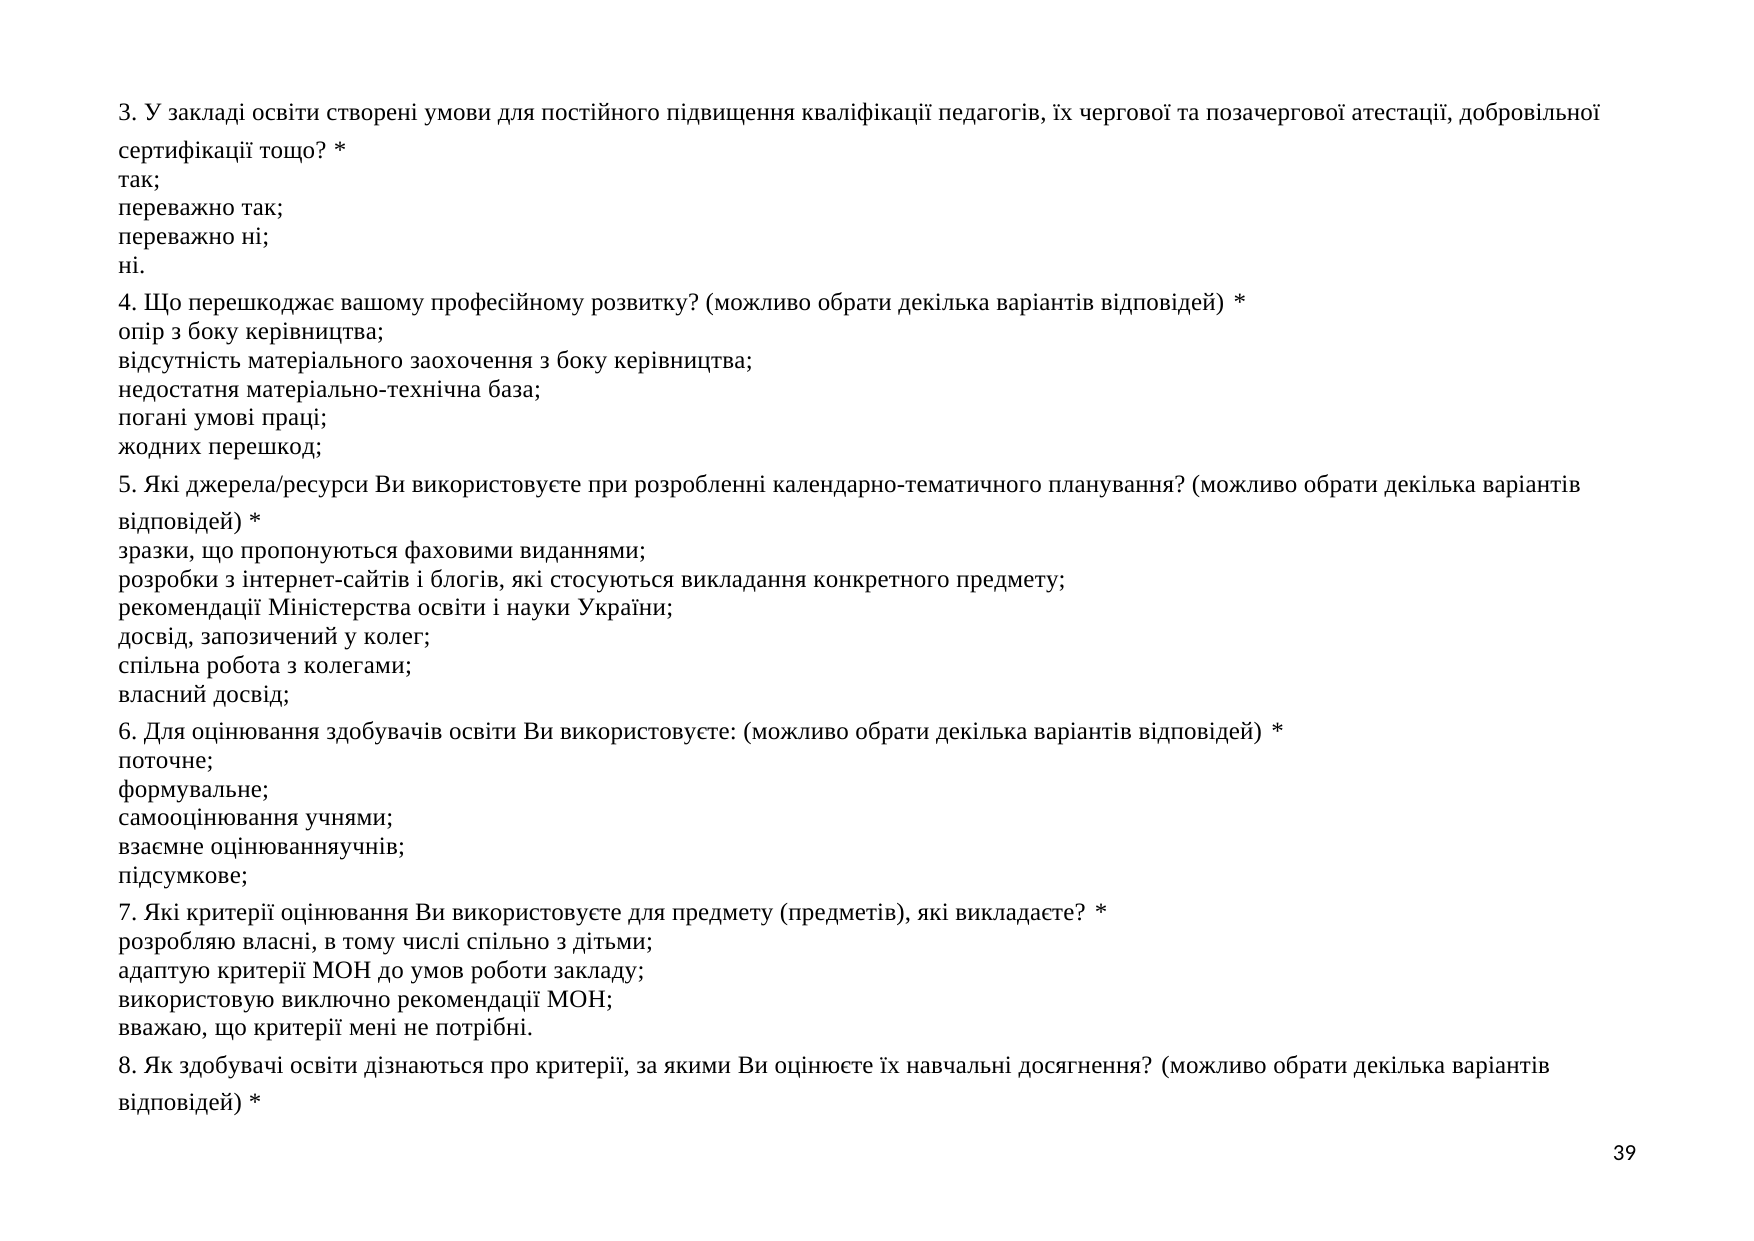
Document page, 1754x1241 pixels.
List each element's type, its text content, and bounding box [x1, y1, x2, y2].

text вважаю, що критерії мені не потрібні. [118, 1012, 1636, 1041]
text так; [118, 164, 1636, 192]
text самооцінювання учнями; [118, 802, 1636, 831]
text розробки з інтернет-сайтів і блогів, які стосуються викладання конкретного предмету; [118, 564, 1636, 592]
text підсумкове; [118, 860, 1636, 889]
text спільна робота з колегами; [118, 650, 1636, 679]
text погані умові праці; [118, 402, 1636, 431]
text використовую виключно рекомендації МОН; [118, 984, 1636, 1012]
text відсутність матеріального заохочення з боку керівництва; [118, 345, 1636, 374]
text взаємне оцінюванняучнів; [118, 831, 1636, 860]
text зразки, що пропонуються фаховими виданнями; [118, 535, 1636, 564]
text недостатня матеріально-технічна база; [118, 374, 1636, 402]
text досвід, запозичений у колег; [118, 621, 1636, 650]
text 6. Для оцінювання здобувачів освіти Ви використовуєте: (можливо обрати декілька варіантів відповідей) * [118, 707, 1636, 745]
text 8. Як здобувачі освіти дізнаються про критерії, за якими Ви оцінюєте їх навчальні досягнення? (можливо обрати декілька варіантів відповідей) * [118, 1041, 1636, 1116]
text адаптую критерії МОН до умов роботи закладу; [118, 955, 1636, 984]
text жодних перешкод; [118, 431, 1636, 460]
text ні. [118, 250, 1636, 279]
text розробляю власні, в тому числі спільно з дітьми; [118, 926, 1636, 955]
text 3. У закладі освіти створені умови для постійного підвищення кваліфікації педагогів, їх чергової та позачергової атестації, добровільної сертифікації тощо? * [118, 89, 1636, 164]
text опір з боку керівництва; [118, 316, 1636, 345]
text поточне; [118, 745, 1636, 774]
text 7. Які критерії оцінювання Ви використовуєте для предмету (предметів), які викладаєте? * [118, 889, 1636, 926]
text 5. Які джерела/ресурси Ви використовуєте при розробленні календарно-тематичного планування? (можливо обрати декілька варіантів відповідей) * [118, 460, 1636, 535]
text формувальне; [118, 774, 1636, 802]
text рекомендації Міністерства освіти і науки України; [118, 592, 1636, 621]
text власний досвід; [118, 679, 1636, 707]
text 4. Що перешкоджає вашому професійному розвитку? (можливо обрати декілька варіантів відповідей) * [118, 279, 1636, 316]
text переважно так; [118, 192, 1636, 221]
text переважно ні; [118, 221, 1636, 250]
